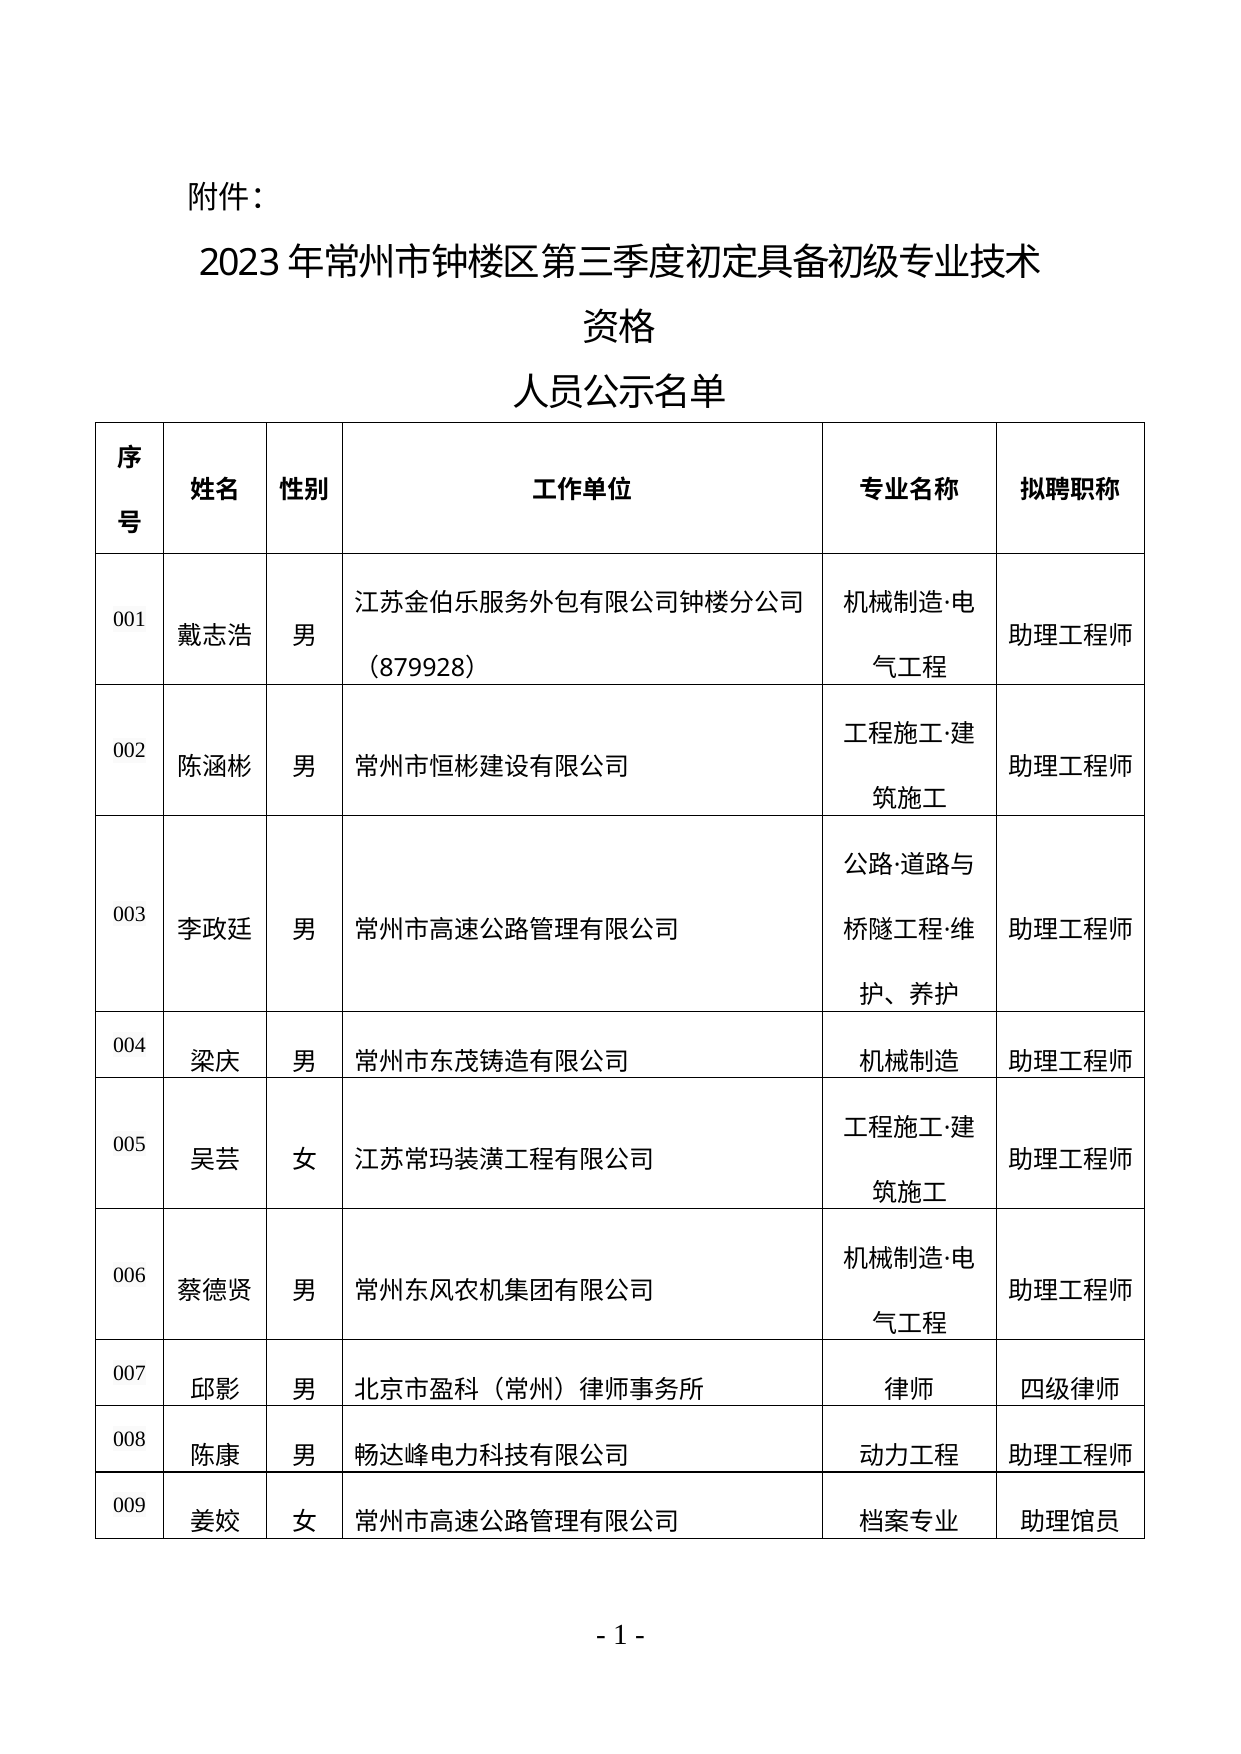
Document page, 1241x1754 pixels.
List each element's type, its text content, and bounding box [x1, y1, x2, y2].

table_cell 助理工程师 [997, 816, 1144, 1011]
table_cell 女 [267, 1078, 342, 1208]
table_cell 009 [96, 1473, 163, 1537]
table_cell 002 [96, 685, 163, 815]
table_cell 男 [267, 1012, 342, 1077]
table_header 专业名称 [823, 423, 996, 553]
table_header 序号 [96, 423, 163, 553]
table_cell 助理工程师 [997, 1012, 1144, 1077]
table_cell 工程施工·建筑施工 [823, 685, 996, 815]
table_cell 北京市盈科（常州）律师事务所 [343, 1340, 822, 1405]
table_cell 男 [267, 1340, 342, 1405]
table_cell 001 [96, 554, 163, 684]
table_cell 常州市高速公路管理有限公司 [343, 1473, 822, 1537]
table_cell 003 [96, 816, 163, 1011]
text 附件： [187, 162, 1053, 227]
table_cell 李政廷 [164, 816, 266, 1011]
text 人员公示名单 [187, 357, 1053, 422]
table_header 性别 [267, 423, 342, 553]
table_cell 邱影 [164, 1340, 266, 1405]
table_cell 助理工程师 [997, 685, 1144, 815]
table_cell 助理工程师 [997, 554, 1144, 684]
table_cell 女 [267, 1473, 342, 1537]
table_cell 姜姣 [164, 1473, 266, 1537]
table_cell 陈康 [164, 1406, 266, 1471]
table_cell 常州市高速公路管理有限公司 [343, 816, 822, 1011]
table_cell 男 [267, 685, 342, 815]
table_cell 梁庆 [164, 1012, 266, 1077]
table_cell 蔡德贤 [164, 1209, 266, 1339]
table_cell 男 [267, 1406, 342, 1471]
table_cell 常州市东茂铸造有限公司 [343, 1012, 822, 1077]
table_cell 助理工程师 [997, 1209, 1144, 1339]
table_cell 吴芸 [164, 1078, 266, 1208]
table_cell 006 [96, 1209, 163, 1339]
table_cell 004 [96, 1012, 163, 1077]
table_cell 工程施工·建筑施工 [823, 1078, 996, 1208]
table_cell 江苏金伯乐服务外包有限公司钟楼分公司（879928） [343, 554, 822, 684]
table_cell 男 [267, 554, 342, 684]
table_header 拟聘职称 [997, 423, 1144, 553]
table_header 姓名 [164, 423, 266, 553]
table_cell 律师 [823, 1340, 996, 1405]
table_cell 陈涵彬 [164, 685, 266, 815]
table_cell 常州东风农机集团有限公司 [343, 1209, 822, 1339]
table_cell 畅达峰电力科技有限公司 [343, 1406, 822, 1471]
table_cell 005 [96, 1078, 163, 1208]
table_cell 公路·道路与桥隧工程·维护、养护 [823, 816, 996, 1011]
text 2023年常州市钟楼区第三季度初定具备初级专业技术资格 [187, 227, 1053, 357]
table_cell 四级律师 [997, 1340, 1144, 1405]
table_cell 男 [267, 1209, 342, 1339]
table_cell 008 [96, 1406, 163, 1471]
table_cell 助理馆员 [997, 1473, 1144, 1537]
table_cell 动力工程 [823, 1406, 996, 1471]
table_cell 常州市恒彬建设有限公司 [343, 685, 822, 815]
table_cell 007 [96, 1340, 163, 1405]
table_cell 机械制造·电气工程 [823, 554, 996, 684]
table_cell 江苏常玛装潢工程有限公司 [343, 1078, 822, 1208]
table_cell 男 [267, 816, 342, 1011]
table_cell 助理工程师 [997, 1078, 1144, 1208]
table_cell 机械制造·电气工程 [823, 1209, 996, 1339]
table_cell 机械制造 [823, 1012, 996, 1077]
table_cell 助理工程师 [997, 1406, 1144, 1471]
table_cell 戴志浩 [164, 554, 266, 684]
table_header 工作单位 [343, 423, 822, 553]
table_cell 档案专业 [823, 1473, 996, 1537]
